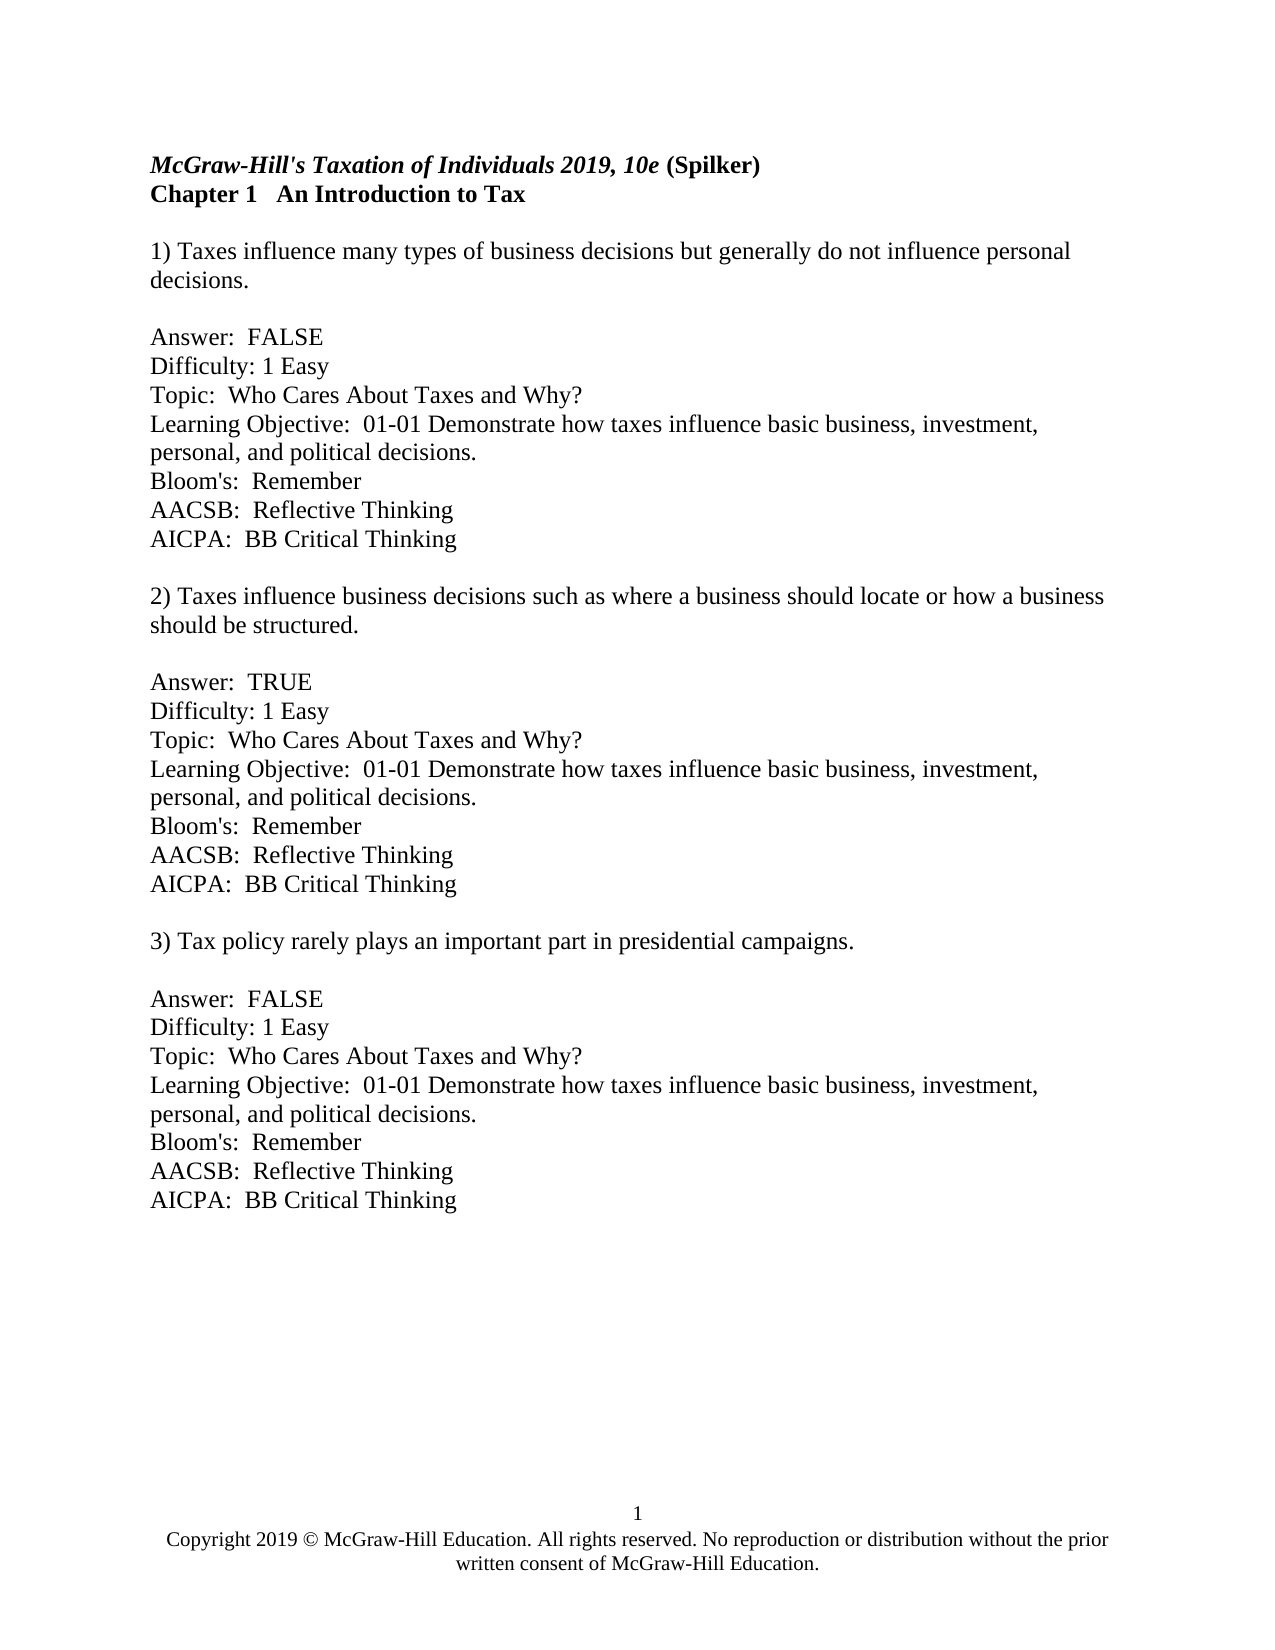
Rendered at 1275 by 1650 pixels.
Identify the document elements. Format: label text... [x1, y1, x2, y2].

text Bloom's: Remember [150, 811, 1125, 840]
text Chapter 1 An Introduction to Tax [150, 179, 1125, 207]
text Difficulty: 1 Easy [150, 696, 1125, 725]
text Bloom's: Remember [150, 466, 1125, 495]
text 2) Taxes influence business decisions such as where a business should locate or how a business should be structured. [150, 581, 1125, 639]
text 3) Tax policy rarely plays an important part in presidential campaigns. [150, 926, 1125, 955]
text Topic: Who Cares About Taxes and Why? [150, 1041, 1125, 1070]
text Bloom's: Remember [150, 1127, 1125, 1156]
text AICPA: BB Critical Thinking [150, 1185, 1125, 1214]
text McGraw-Hill's Taxation of Individuals 2019, 10e (Spilker) [150, 150, 1125, 179]
text Answer: TRUE [150, 667, 1125, 696]
text Topic: Who Cares About Taxes and Why? [150, 725, 1125, 754]
text AICPA: BB Critical Thinking [150, 869, 1125, 897]
text Topic: Who Cares About Taxes and Why? [150, 380, 1125, 409]
text Difficulty: 1 Easy [150, 351, 1125, 380]
text AACSB: Reflective Thinking [150, 1156, 1125, 1185]
text Answer: FALSE [150, 984, 1125, 1012]
text 1) Taxes influence many types of business decisions but generally do not influence personal decisions. [150, 236, 1125, 294]
text Learning Objective: 01-01 Demonstrate how taxes influence basic business, investment, personal, and political decisions. [150, 409, 1125, 466]
text Learning Objective: 01-01 Demonstrate how taxes influence basic business, investment, personal, and political decisions. [150, 1070, 1125, 1127]
text Answer: FALSE [150, 322, 1125, 351]
text AACSB: Reflective Thinking [150, 495, 1125, 524]
text AICPA: BB Critical Thinking [150, 524, 1125, 552]
text AACSB: Reflective Thinking [150, 840, 1125, 869]
text Learning Objective: 01-01 Demonstrate how taxes influence basic business, investment, personal, and political decisions. [150, 754, 1125, 811]
text Difficulty: 1 Easy [150, 1012, 1125, 1041]
